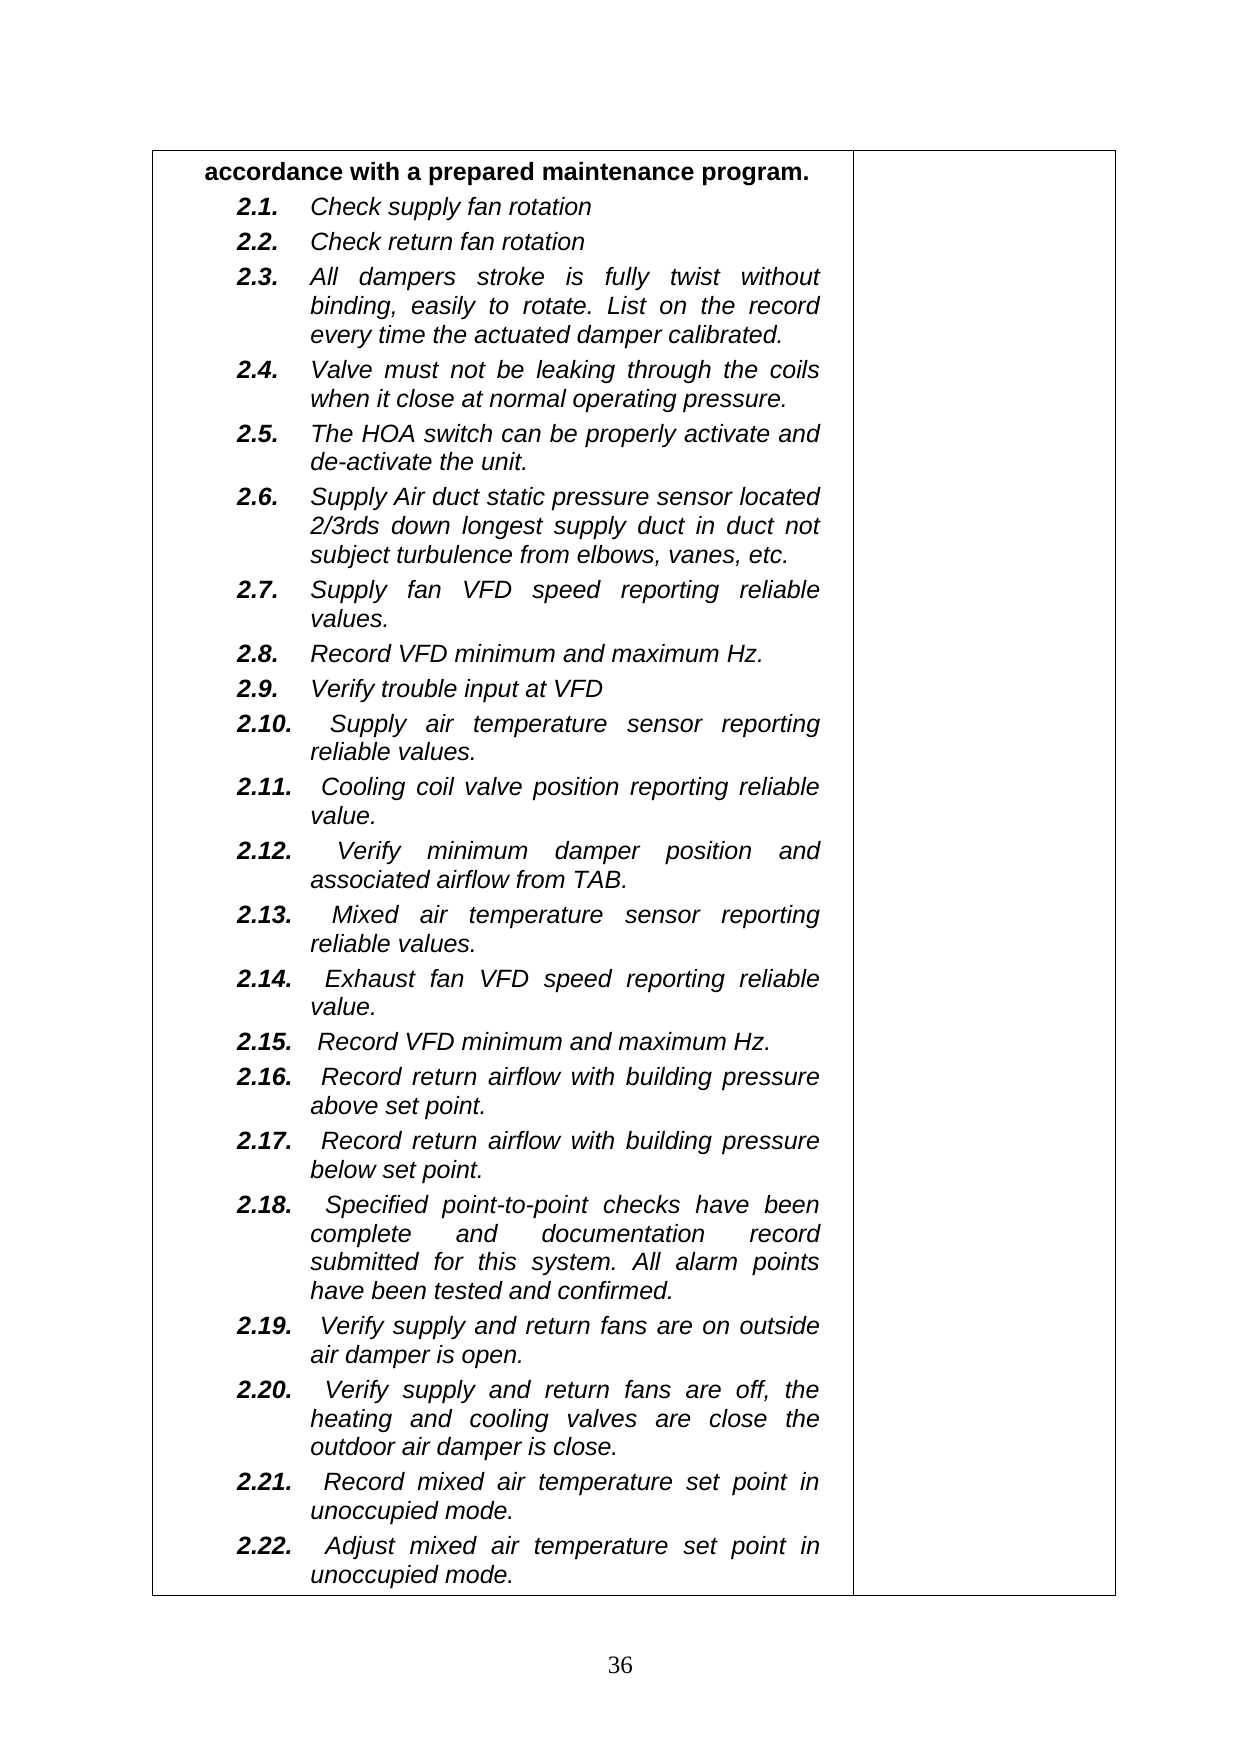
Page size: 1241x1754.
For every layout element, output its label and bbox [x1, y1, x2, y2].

table_cell [854, 151, 1115, 1595]
table_cell [153, 151, 853, 1595]
